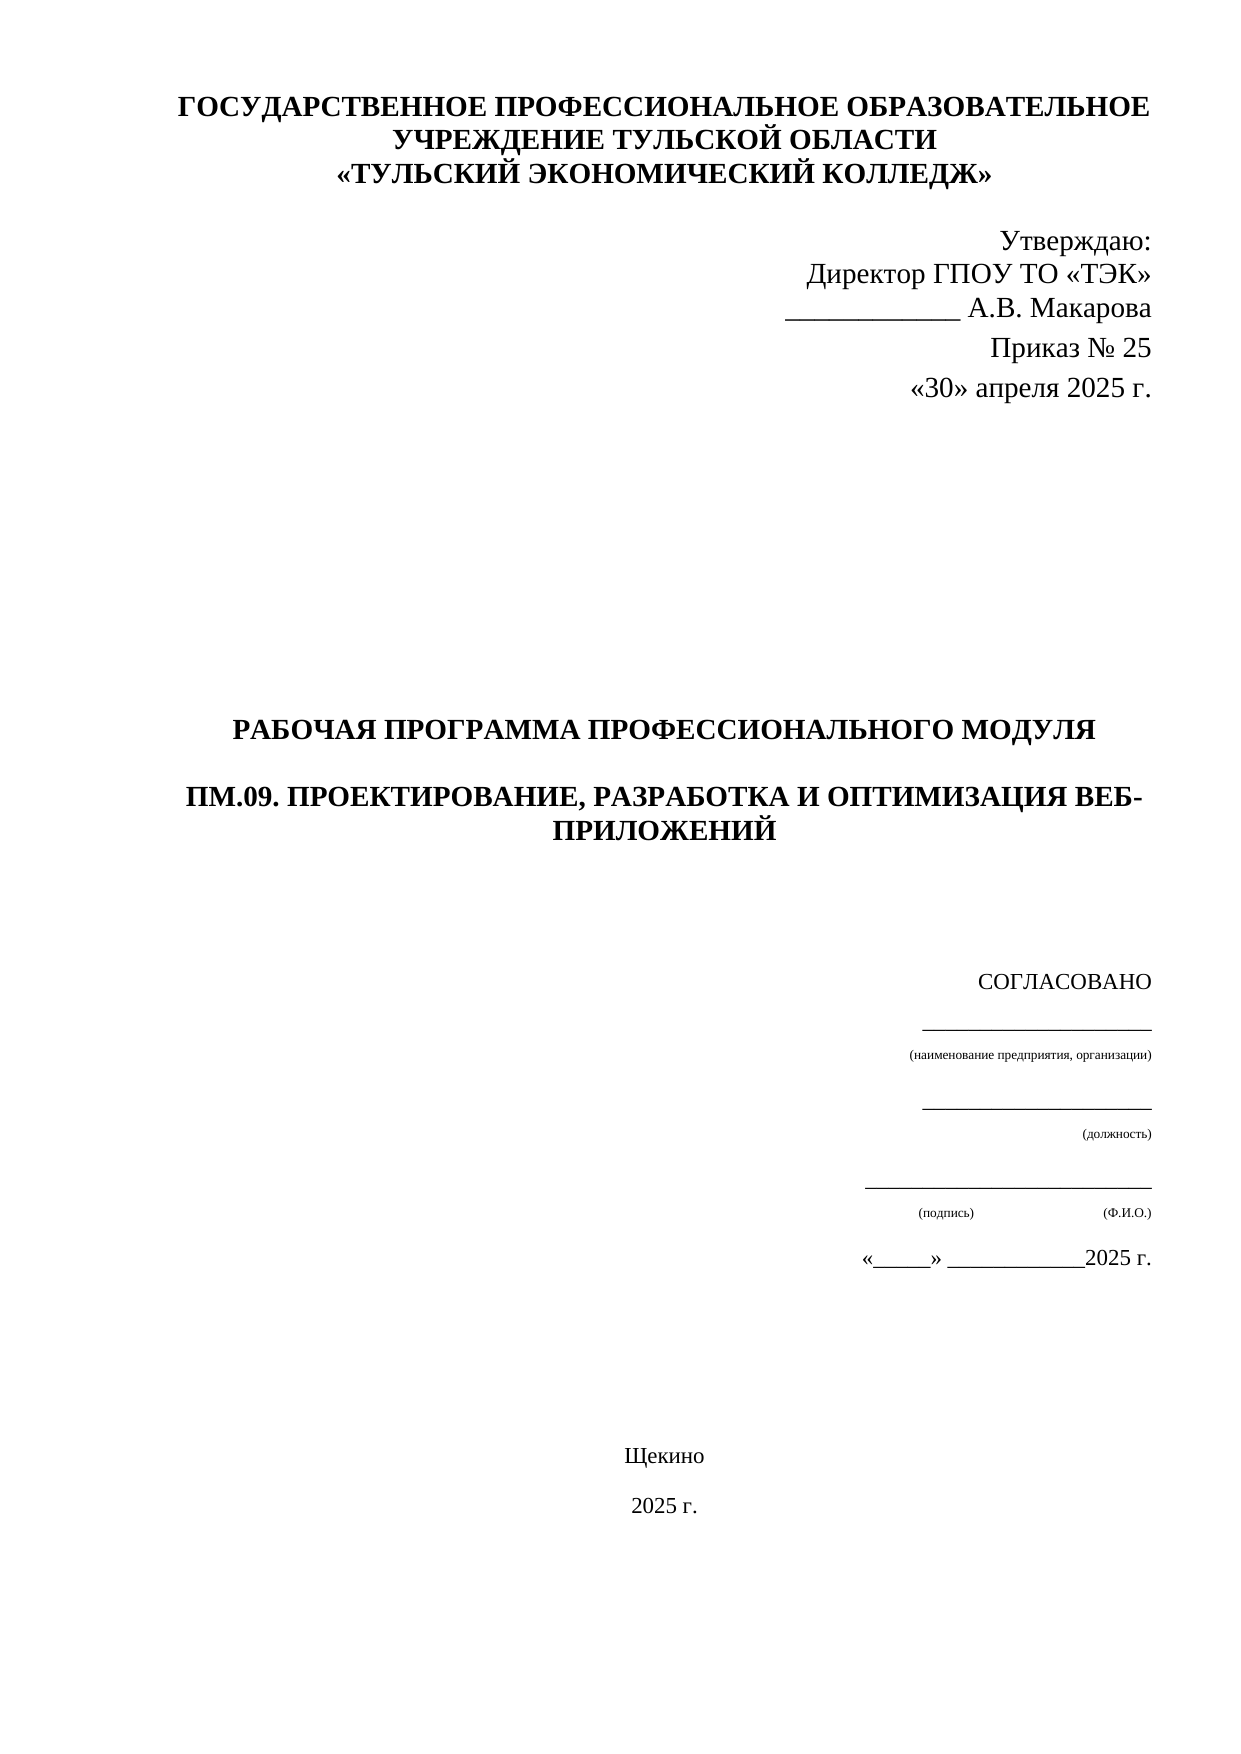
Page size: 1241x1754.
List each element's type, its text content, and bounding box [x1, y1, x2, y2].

text Директор ГПОУ ТО «ТЭК» [177, 256, 1152, 290]
text 2025 г. [177, 1492, 1152, 1519]
text РАБОЧая ПРОГРАММа ПРОФЕССИОНАЛЬНОГО МОДУЛЯ [177, 712, 1152, 746]
text Приказ № 25 [177, 330, 1152, 364]
text ГОСУДАРСТВЕННОЕ ПРОФЕССИОНАЛЬНОЕ ОБРАЗОВАТЕЛЬНОЕ УЧРЕЖДЕНИЕ ТУЛЬСКОЙ ОБЛАСТИ [177, 89, 1152, 156]
text Утверждаю: [177, 223, 1152, 256]
text Щекино [177, 1442, 1152, 1468]
text СОГЛАСОВАНО [177, 968, 1152, 994]
text _________________________ [177, 1165, 1152, 1192]
text «_____» ____________2025 г. [177, 1244, 1152, 1271]
text ____________ А.В. Макарова [177, 290, 1152, 323]
text «ТУЛЬСКИЙ ЭКОНОМИЧЕСКИЙ КОЛЛЕДЖ» [177, 156, 1152, 189]
text ПМ.09. Проектирование, разработка и оптимизация веб-приложений [177, 779, 1152, 874]
text ____________________ [177, 1007, 1152, 1034]
text ____________________ [177, 1086, 1152, 1113]
text (должность) [177, 1126, 1152, 1152]
text «30» апреля 2025 г. [177, 370, 1152, 404]
text (наименование предприятия, организации) [177, 1047, 1152, 1073]
text (подпись) (Ф.И.О.) [177, 1205, 1152, 1231]
